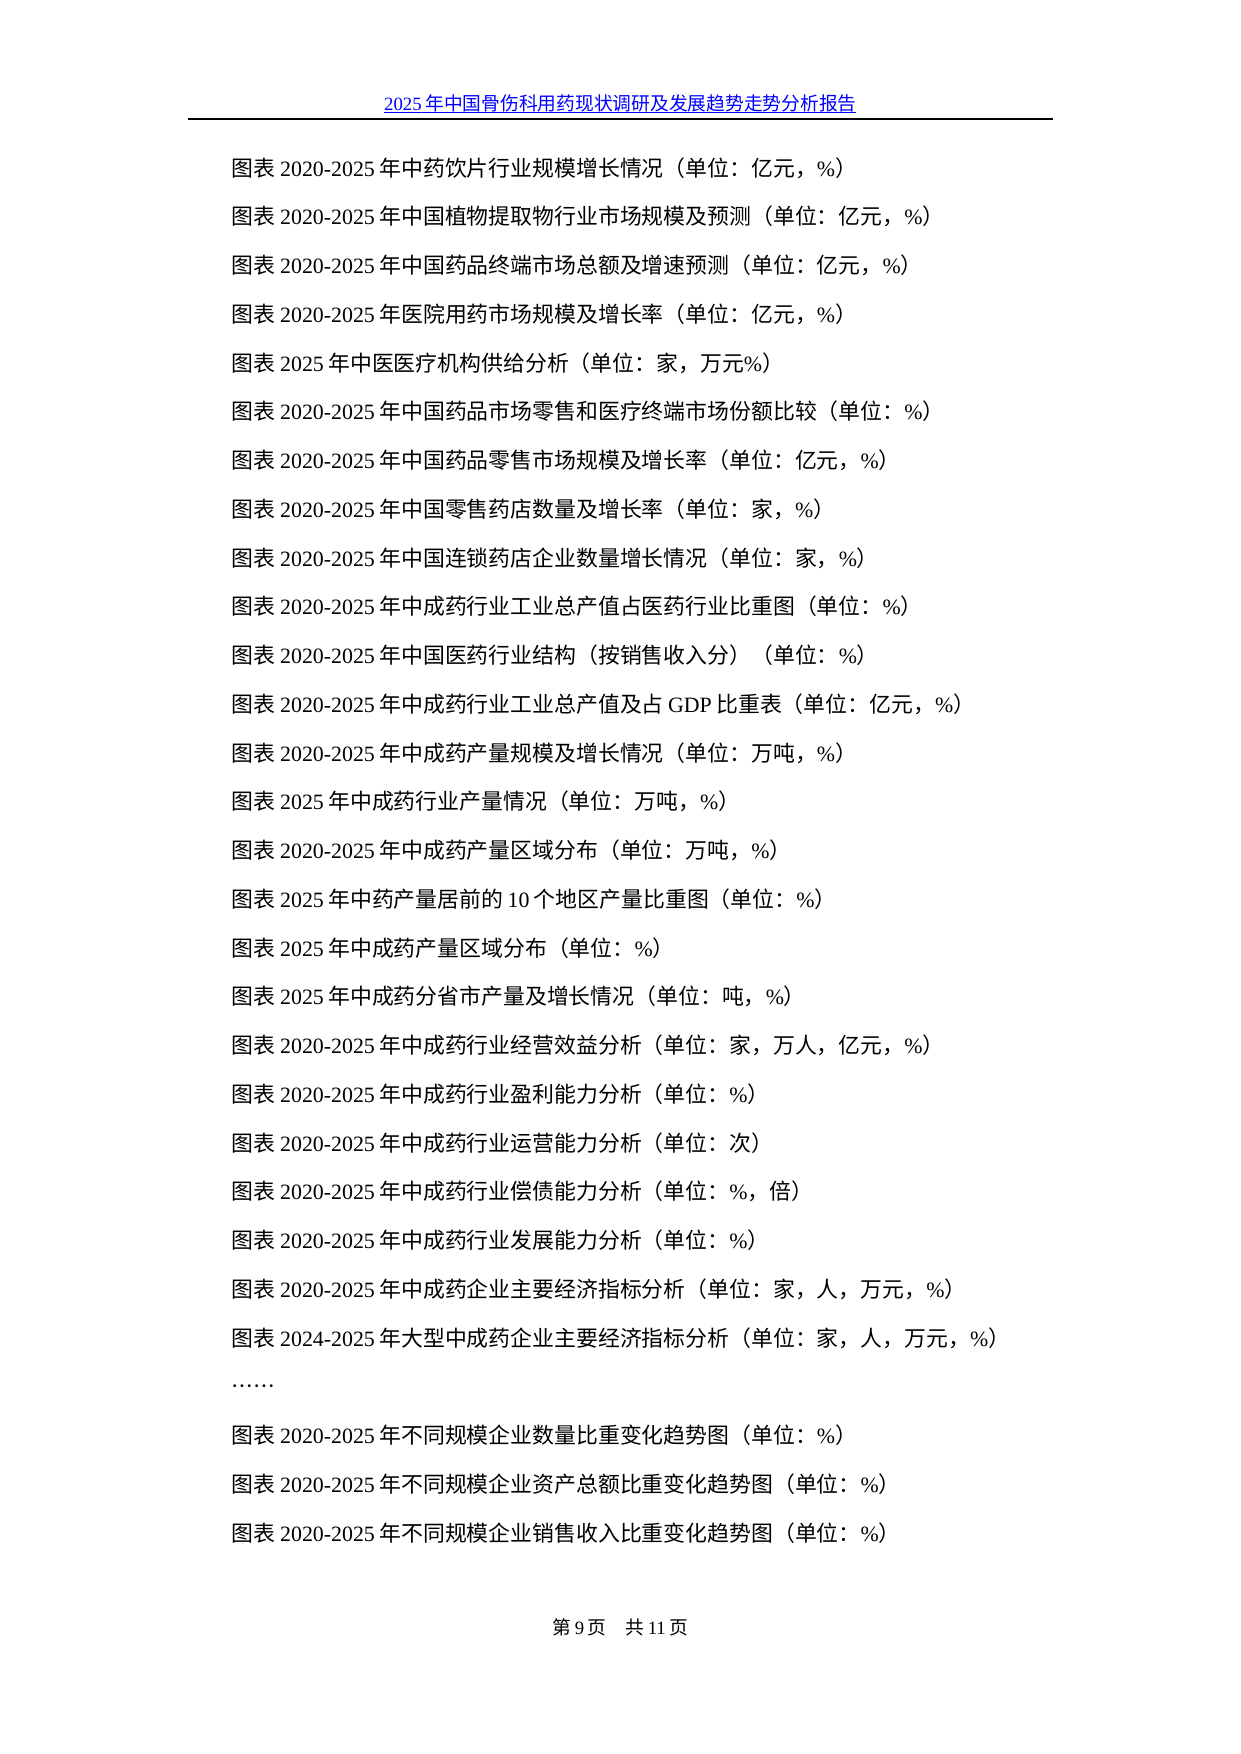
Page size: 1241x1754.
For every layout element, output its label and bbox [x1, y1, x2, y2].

text [187, 150, 1053, 1548]
